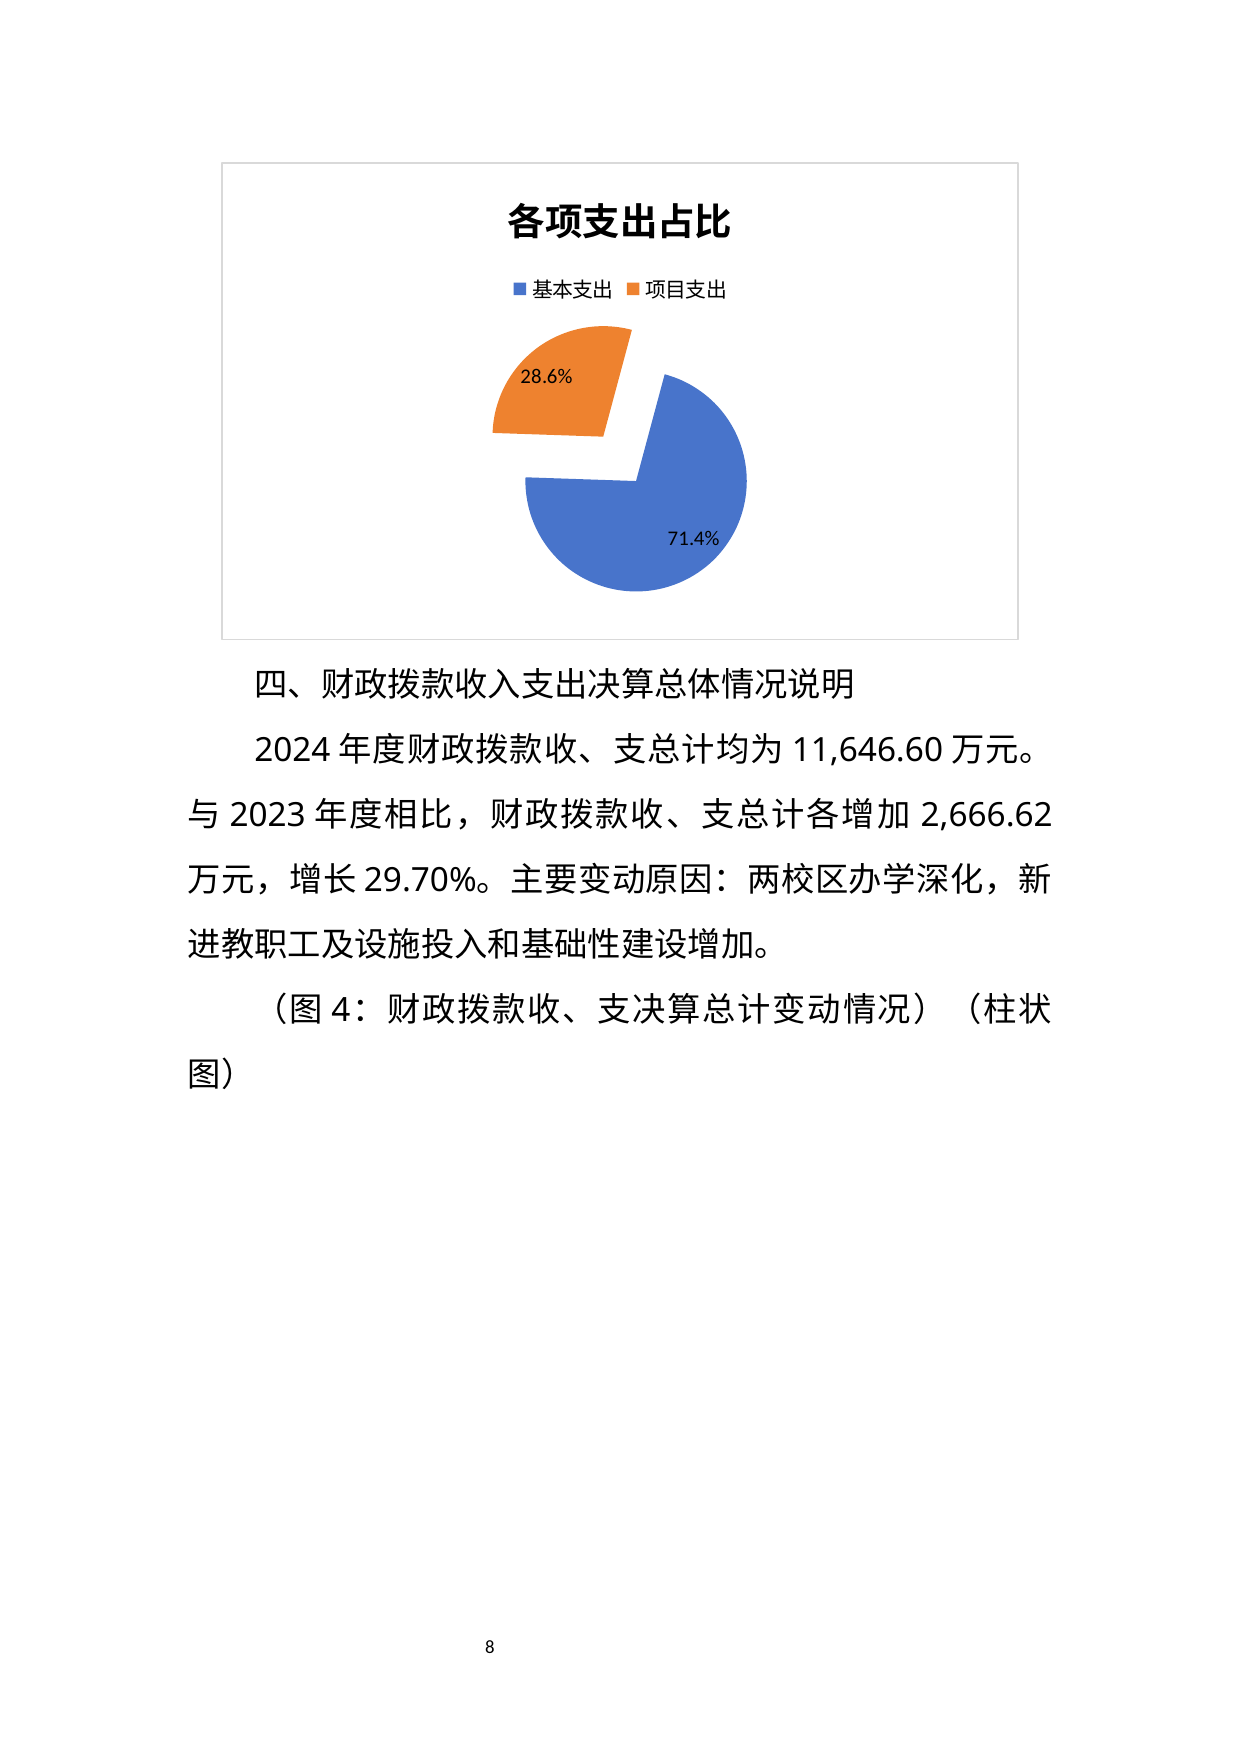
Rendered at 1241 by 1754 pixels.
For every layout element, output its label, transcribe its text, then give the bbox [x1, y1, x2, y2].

text （图4：财政拨款收、支决算总计变动情况）（柱状图） [187, 974, 1053, 1104]
text 2024年度财政拨款收、支总计均为11,646.60万元。与2023年度相比，财政拨款收、支总计各增加2,666.62万元，增长29.70%​。主要变动原因：两校区办学深化，新进教职工及设施投入和基础性建设增加。 [187, 714, 1053, 974]
text 四、财政拨款收入支出决算总体情况说明​ [187, 649, 1053, 714]
